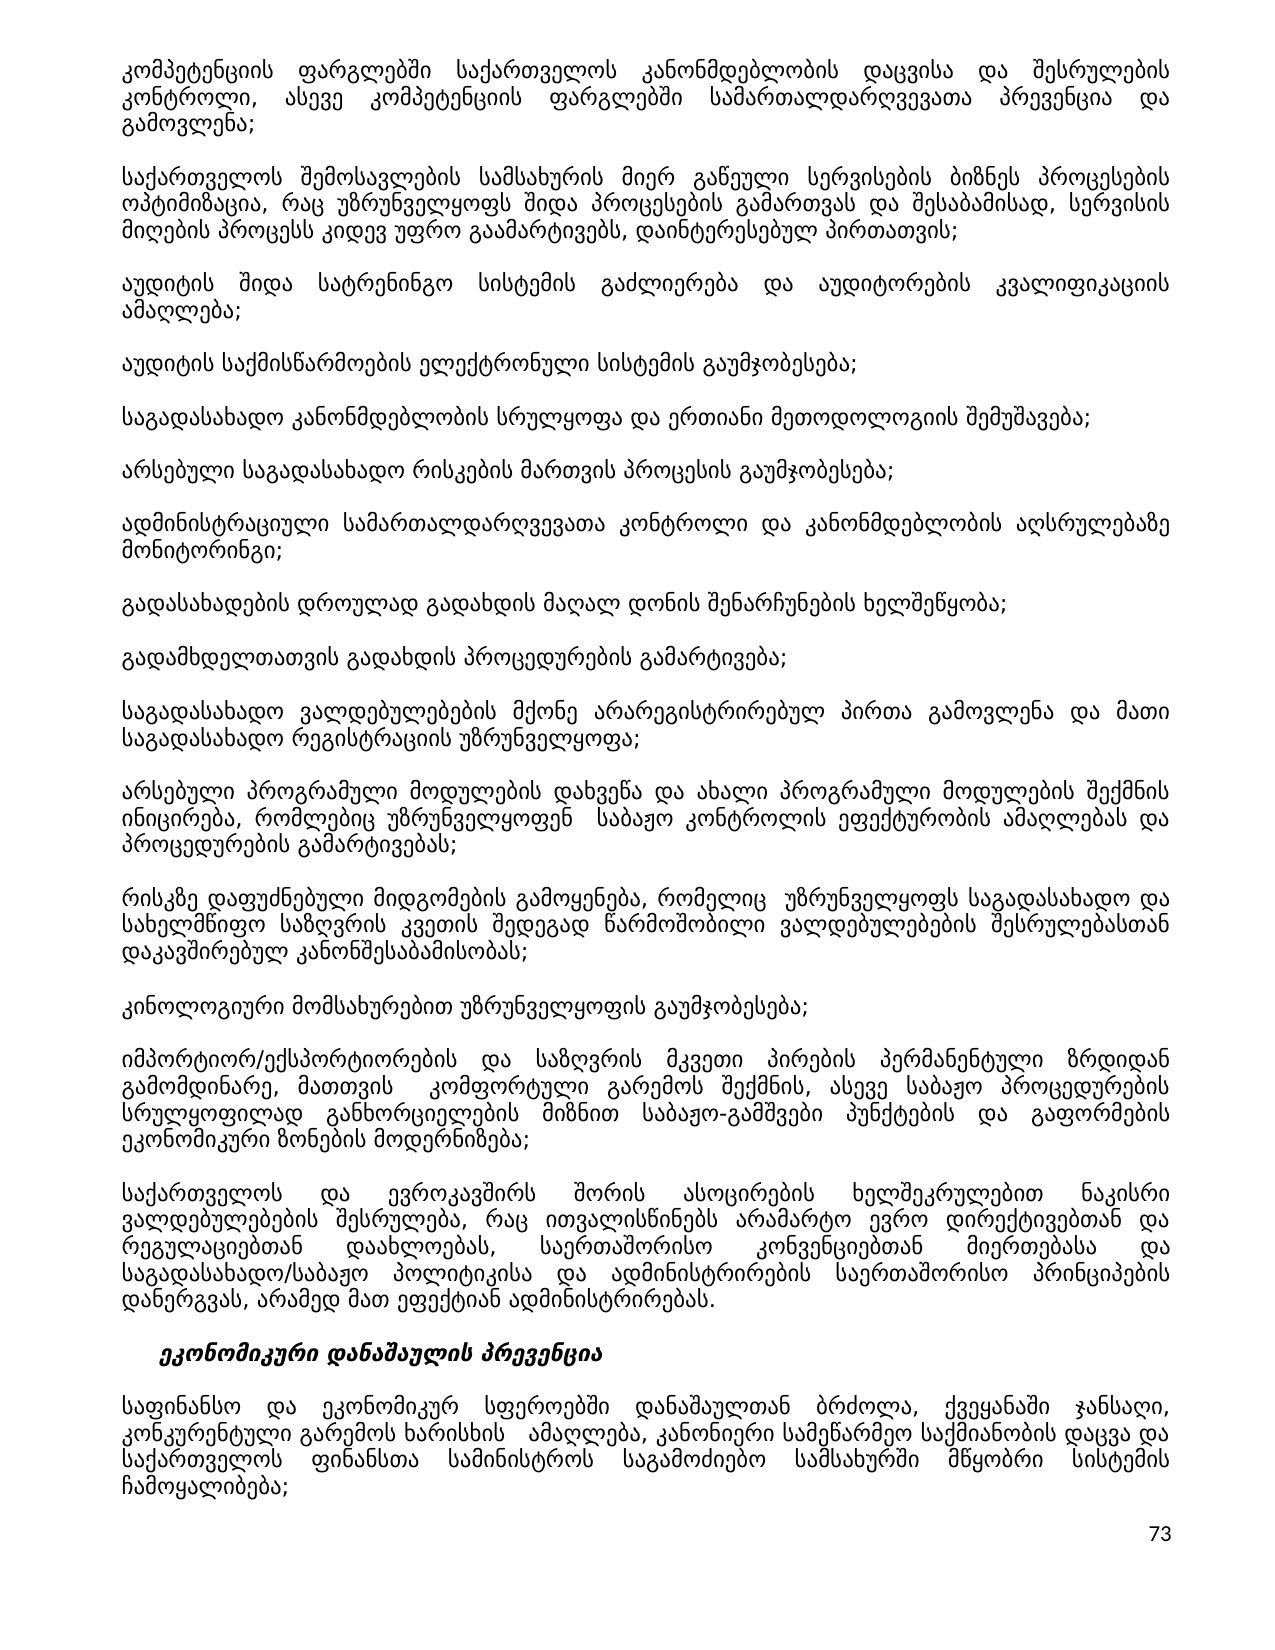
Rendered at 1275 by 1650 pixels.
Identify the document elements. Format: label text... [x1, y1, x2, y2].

text საგადასახადო ვალდებულებების მქონე არარეგისტრირებულ პირთა გამოვლენა და მათი საგადასახადო რეგისტრაციის უზრუნველყოფა; [121, 698, 1171, 752]
text არსებული პროგრამული მოდულების დახვეწა და ახალი პროგრამული მოდულების შექმნის ინიცირება, რომლებიც უზრუნველყოფენ საბაჟო კონტროლის ეფექტურობის ამაღლებას და პროცედურების გამარტივებას; რისკზე დაფუძნებული მიდგომების გამოყენება, რომელიც უზრუნველყოფს საგადასახადო და სახელმწიფო საზღვრის კვეთის შედეგად წარმოშობილი ვალდებულებების შესრულებასთან დაკავშირებულ კანონშესაბამისობას; [121, 752, 1171, 993]
text საქართველოს შემოსავლების სამსახურის მიერ გაწეული სერვისების ბიზნეს პროცესების ოპტიმიზაცია, რაც უზრუნველყოფს შიდა პროცესების გამართვას და შესაბამისად, სერვისის მიღების პროცესს კიდევ უფრო გაამარტივებს, დაინტერესებულ პირთათვის; აუდიტის შიდა სატრენინგო სისტემის გაძლიერება და აუდიტორების კვალიფიკაციის ამაღლება; აუდიტის საქმისწარმოების ელექტრონული სისტემის გაუმჯობესება; საგადასახადო კანონმდებლობის სრულყოფა და ერთიანი მეთოდოლოგიის შემუშავება; არსებული საგადასახადო რისკების მართვის პროცესის გაუმჯობესება; ადმინისტრაციული სამართალდარღვევათა კონტროლი და კანონმდებლობის აღსრულებაზე მონიტორინგი; გადასახადების დროულად გადახდის მაღალ დონის შენარჩუნების ხელშეწყობა; გადამხდელთათვის გადახდის პროცედურების გამარტივება; [121, 164, 1171, 698]
text კინოლოგიური მომსახურებით უზრუნველყოფის გაუმჯობესება; [121, 993, 1171, 1020]
subtitle ეკონომიკური დანაშაულის პრევენცია [159, 1340, 1171, 1366]
text კომპეტენციის ფარგლებში საქართველოს კანონმდებლობის დაცვისა და შესრულების კონტროლი, ასევე კომპეტენციის ფარგლებში სამართალდარღვევათა პრევენცია და გამოვლენა; [121, 57, 1171, 137]
text იმპორტიორ/ექსპორტიორების და საზღვრის მკვეთი პირების პერმანენტული ზრდიდან გამომდინარე, მათთვის კომფორტული გარემოს შექმნის, ასევე საბაჟო პროცედურების სრულყოფილად განხორციელების მიზნით საბაჟო-გამშვები პუნქტების და გაფორმების ეკონომიკური ზონების მოდერნიზება; საქართველოს და ევროკავშირს შორის ასოცირების ხელშეკრულებით ნაკისრი ვალდებულებების შესრულება, რაც ითვალისწინებს არამარტო ევრო დირექტივებთან და რეგულაციებთან დაახლოებას, საერთაშორისო კონვენციებთან მიერთებასა და საგადასახადო/საბაჟო პოლიტიკისა და ადმინისტრირების საერთაშორისო პრინციპების დანერგვას, არამედ მათ ეფექტიან ადმინისტრირებას. [121, 1020, 1171, 1313]
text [121, 1393, 1171, 1500]
